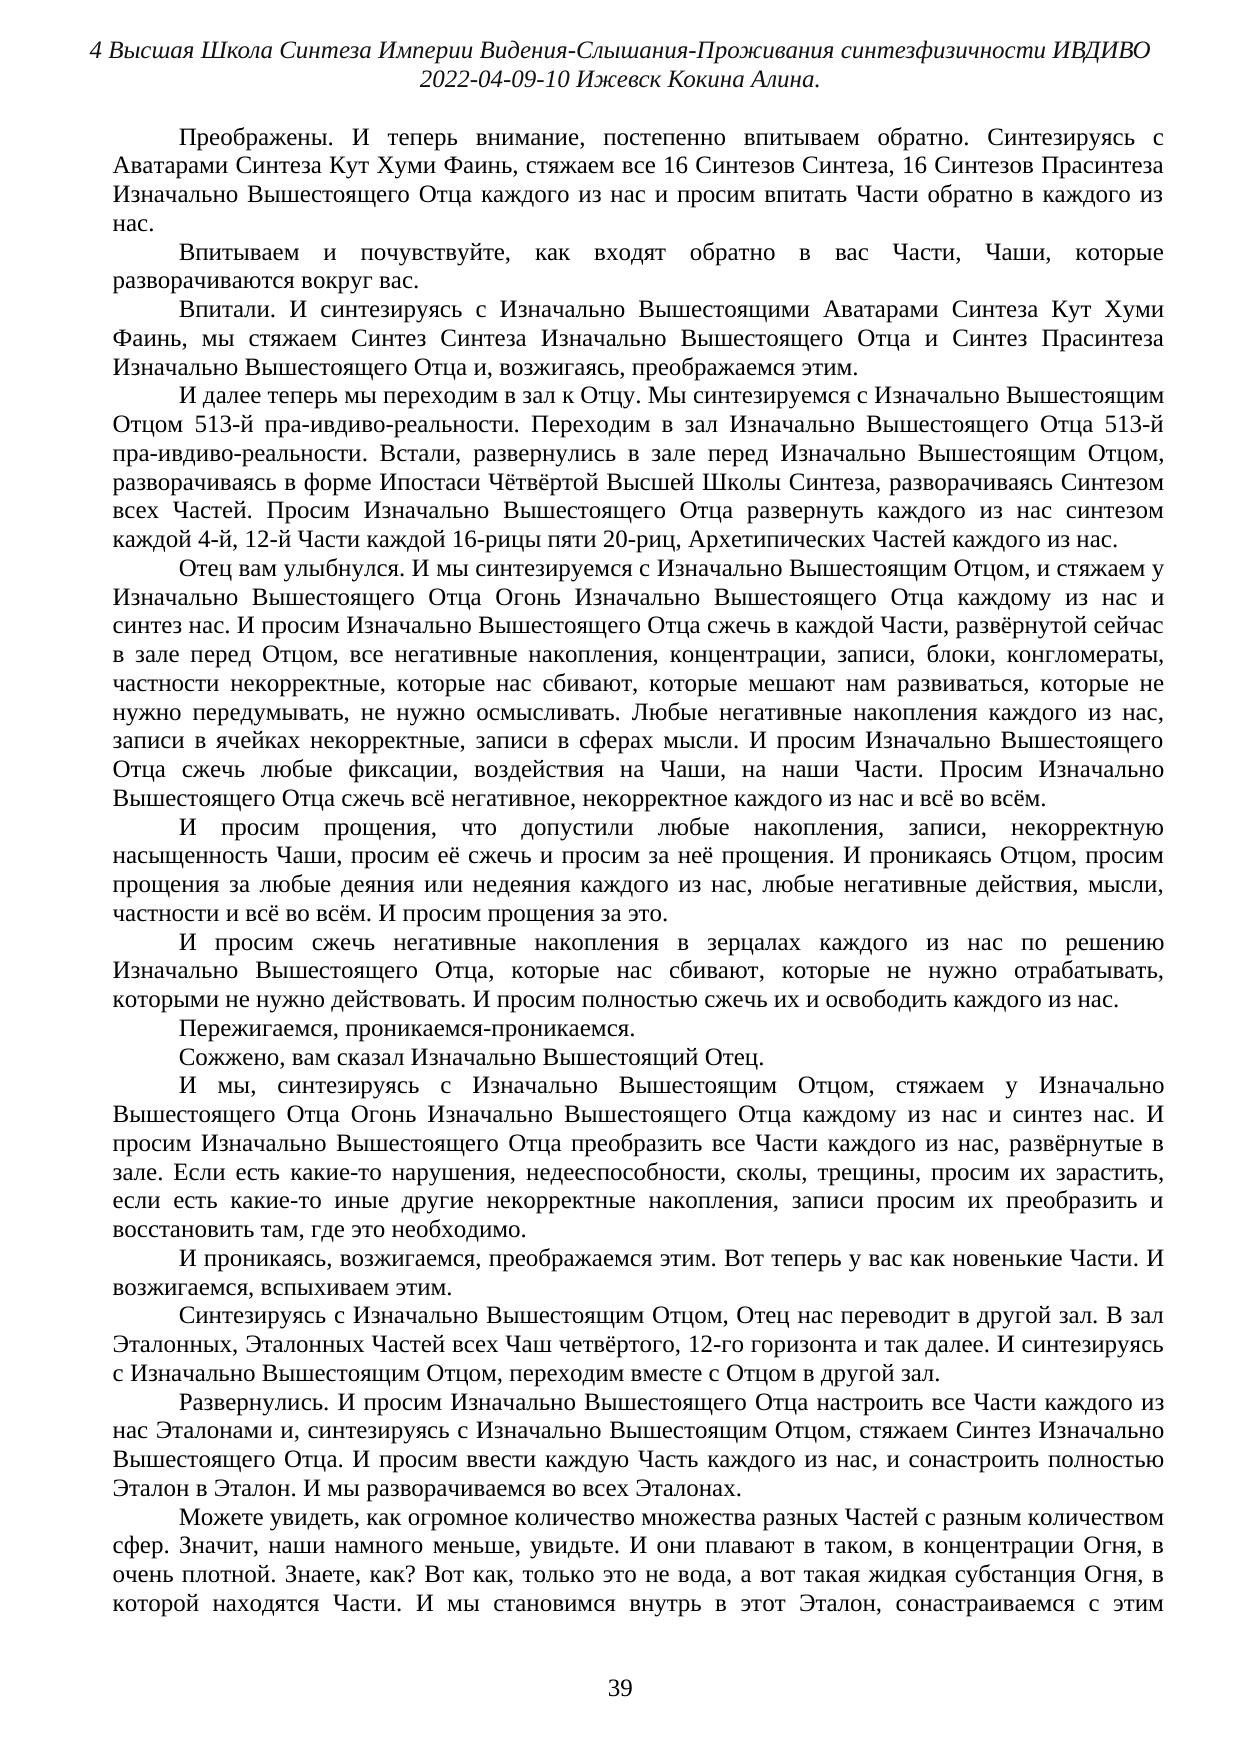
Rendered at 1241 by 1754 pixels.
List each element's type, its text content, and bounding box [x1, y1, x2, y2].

text Впитываем и почувствуйте, как входят обратно в вас Части, Чаши, которые разворачиваются вокруг вас. [112, 237, 1165, 294]
text Отец вам улыбнулся. И мы синтезируемся с Изначально Вышестоящим Отцом, и стяжаем у Изначально Вышестоящего Отца Огонь Изначально Вышестоящего Отца каждому из нас и синтез нас. И просим Изначально Вышестоящего Отца сжечь в каждой Части, развёрнутой сейчас в зале перед Отцом, все негативные накопления, концентрации, записи, блоки, конгломераты, частности некорректные, которые нас сбивают, которые мешают нам развиваться, которые не нужно передумывать, не нужно осмысливать. Любые негативные накопления каждого из нас, записи в ячейках некорректные, записи в сферах мысли. И просим Изначально Вышестоящего Отца сжечь любые фиксации, воздействия на Чаши, на наши Части. Просим Изначально Вышестоящего Отца сжечь всё негативное, некорректное каждого из нас и всё во всём. [112, 553, 1165, 812]
text И проникаясь, возжигаемся, преображаемся этим. Вот теперь у вас как новенькие Части. И возжигаемся, вспыхиваем этим. [112, 1243, 1165, 1300]
text И просим сжечь негативные накопления в зерцалах каждого из нас по решению Изначально Вышестоящего Отца, которые нас сбивают, которые не нужно отрабатывать, которыми не нужно действовать. И просим полностью сжечь их и освободить каждого из нас. [112, 927, 1165, 1013]
text И просим прощения, что допустили любые накопления, записи, некорректную насыщенность Чаши, просим её сжечь и просим за неё прощения. И проникаясь Отцом, просим прощения за любые деяния или недеяния каждого из нас, любые негативные действия, мысли, частности и всё во всём. И просим прощения за это. [112, 812, 1165, 927]
text Развернулись. И просим Изначально Вышестоящего Отца настроить все Части каждого из нас Эталонами и, синтезируясь с Изначально Вышестоящим Отцом, стяжаем Синтез Изначально Вышестоящего Отца. И просим ввести каждую Часть каждого из нас, и сонастроить полностью Эталон в Эталон. И мы разворачиваемся во всех Эталонах. [112, 1387, 1165, 1502]
text Пережигаемся, проникаемся-проникаемся. [112, 1013, 1165, 1042]
text И далее теперь мы переходим в зал к Отцу. Мы синтезируемся с Изначально Вышестоящим Отцом 513-й пра-ивдиво-реальности. Переходим в зал Изначально Вышестоящего Отца 513-й пра-ивдиво-реальности. Встали, развернулись в зале перед Изначально Вышестоящим Отцом, разворачиваясь в форме Ипостаси Чётвёртой Высшей Школы Синтеза, разворачиваясь Синтезом всех Частей. Просим Изначально Вышестоящего Отца развернуть каждого из нас синтезом каждой 4-й, 12-й Части каждой 16-рицы пяти 20-риц, Архетипических Частей каждого из нас. [112, 380, 1165, 553]
text И мы, синтезируясь с Изначально Вышестоящим Отцом, стяжаем у Изначально Вышестоящего Отца Огонь Изначально Вышестоящего Отца каждому из нас и синтез нас. И просим Изначально Вышестоящего Отца преобразить все Части каждого из нас, развёрнутые в зале. Если есть какие-то нарушения, недееспособности, сколы, трещины, просим их зарастить, если есть какие-то иные другие некорректные накопления, записи просим их преобразить и восстановить там, где это необходимо. [112, 1070, 1165, 1243]
text Синтезируясь с Изначально Вышестоящим Отцом, Отец нас переводит в другой зал. В зал Эталонных, Эталонных Частей всех Чаш четвёртого, 12-го горизонта и так далее. И синтезируясь с Изначально Вышестоящим Отцом, переходим вместе с Отцом в другой зал. [112, 1300, 1165, 1387]
text Впитали. И синтезируясь с Изначально Вышестоящими Аватарами Синтеза Кут Хуми Фаинь, мы стяжаем Синтез Синтеза Изначально Вышестоящего Отца и Синтез Прасинтеза Изначально Вышестоящего Отца и, возжигаясь, преображаемся этим. [112, 294, 1165, 380]
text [112, 1502, 1165, 1617]
text Преображены. И теперь внимание, постепенно впитываем обратно. Синтезируясь с Аватарами Синтеза Кут Хуми Фаинь, стяжаем все 16 Синтезов Синтеза, 16 Синтезов Прасинтеза Изначально Вышестоящего Отца каждого из нас и просим впитать Части обратно в каждого из нас. [112, 122, 1165, 237]
text Сожжено, вам сказал Изначально Вышестоящий Отец. [112, 1042, 1165, 1070]
